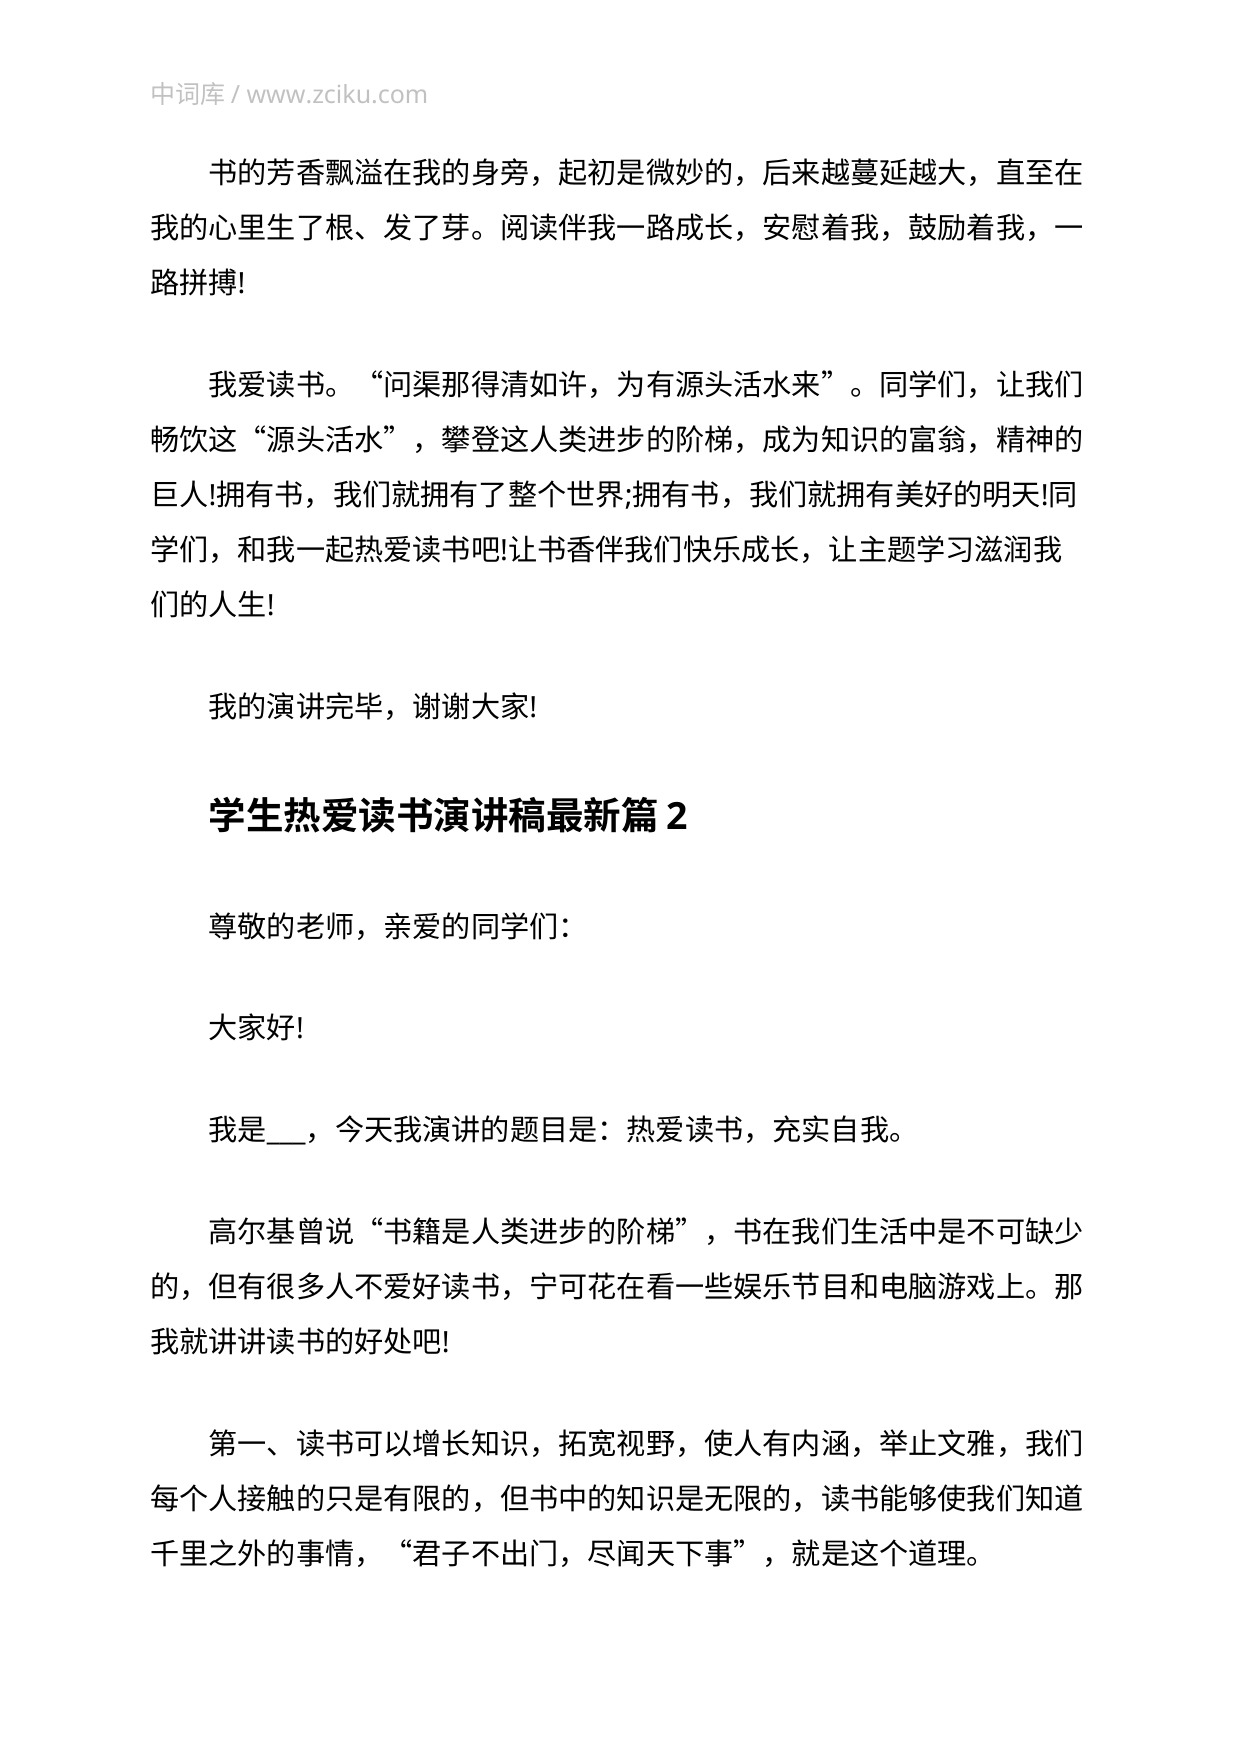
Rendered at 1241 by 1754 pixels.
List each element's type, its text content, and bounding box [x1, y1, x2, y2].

text 我的演讲完毕，谢谢大家! [150, 683, 1090, 726]
text 我是___，今天我演讲的题目是：热爱读书，充实自我。 [150, 1107, 1090, 1149]
text 尊敬的老师，亲爱的同学们： [150, 903, 1090, 945]
text 大家好! [150, 1005, 1090, 1047]
text 第一、读书可以增长知识，拓宽视野，使人有内涵，举止文雅，我们每个人接触的只是有限的，但书中的知识是无限的，读书能够使我们知道千里之外的事情，“君子不出门，尽闻天下事”，就是这个道理。 [150, 1421, 1090, 1573]
text 学生热爱读书演讲稿最新篇2 [150, 786, 1090, 840]
text 我爱读书。“问渠那得清如许，为有源头活水来”。同学们，让我们畅饮这“源头活水”，攀登这人类进步的阶梯，成为知识的富翁，精神的巨人!拥有书，我们就拥有了整个世界;拥有书，我们就拥有美好的明天!同学们，和我一起热爱读书吧!让书香伴我们快乐成长，让主题学习滋润我们的人生! [150, 362, 1090, 624]
text 书的芳香飘溢在我的身旁，起初是微妙的，后来越蔓延越大，直至在我的心里生了根、发了芽。阅读伴我一路成长，安慰着我，鼓励着我，一路拼搏! [150, 150, 1090, 302]
text 高尔基曾说“书籍是人类进步的阶梯”，书在我们生活中是不可缺少的，但有很多人不爱好读书，宁可花在看一些娱乐节目和电脑游戏上。那我就讲讲读书的好处吧! [150, 1209, 1090, 1361]
